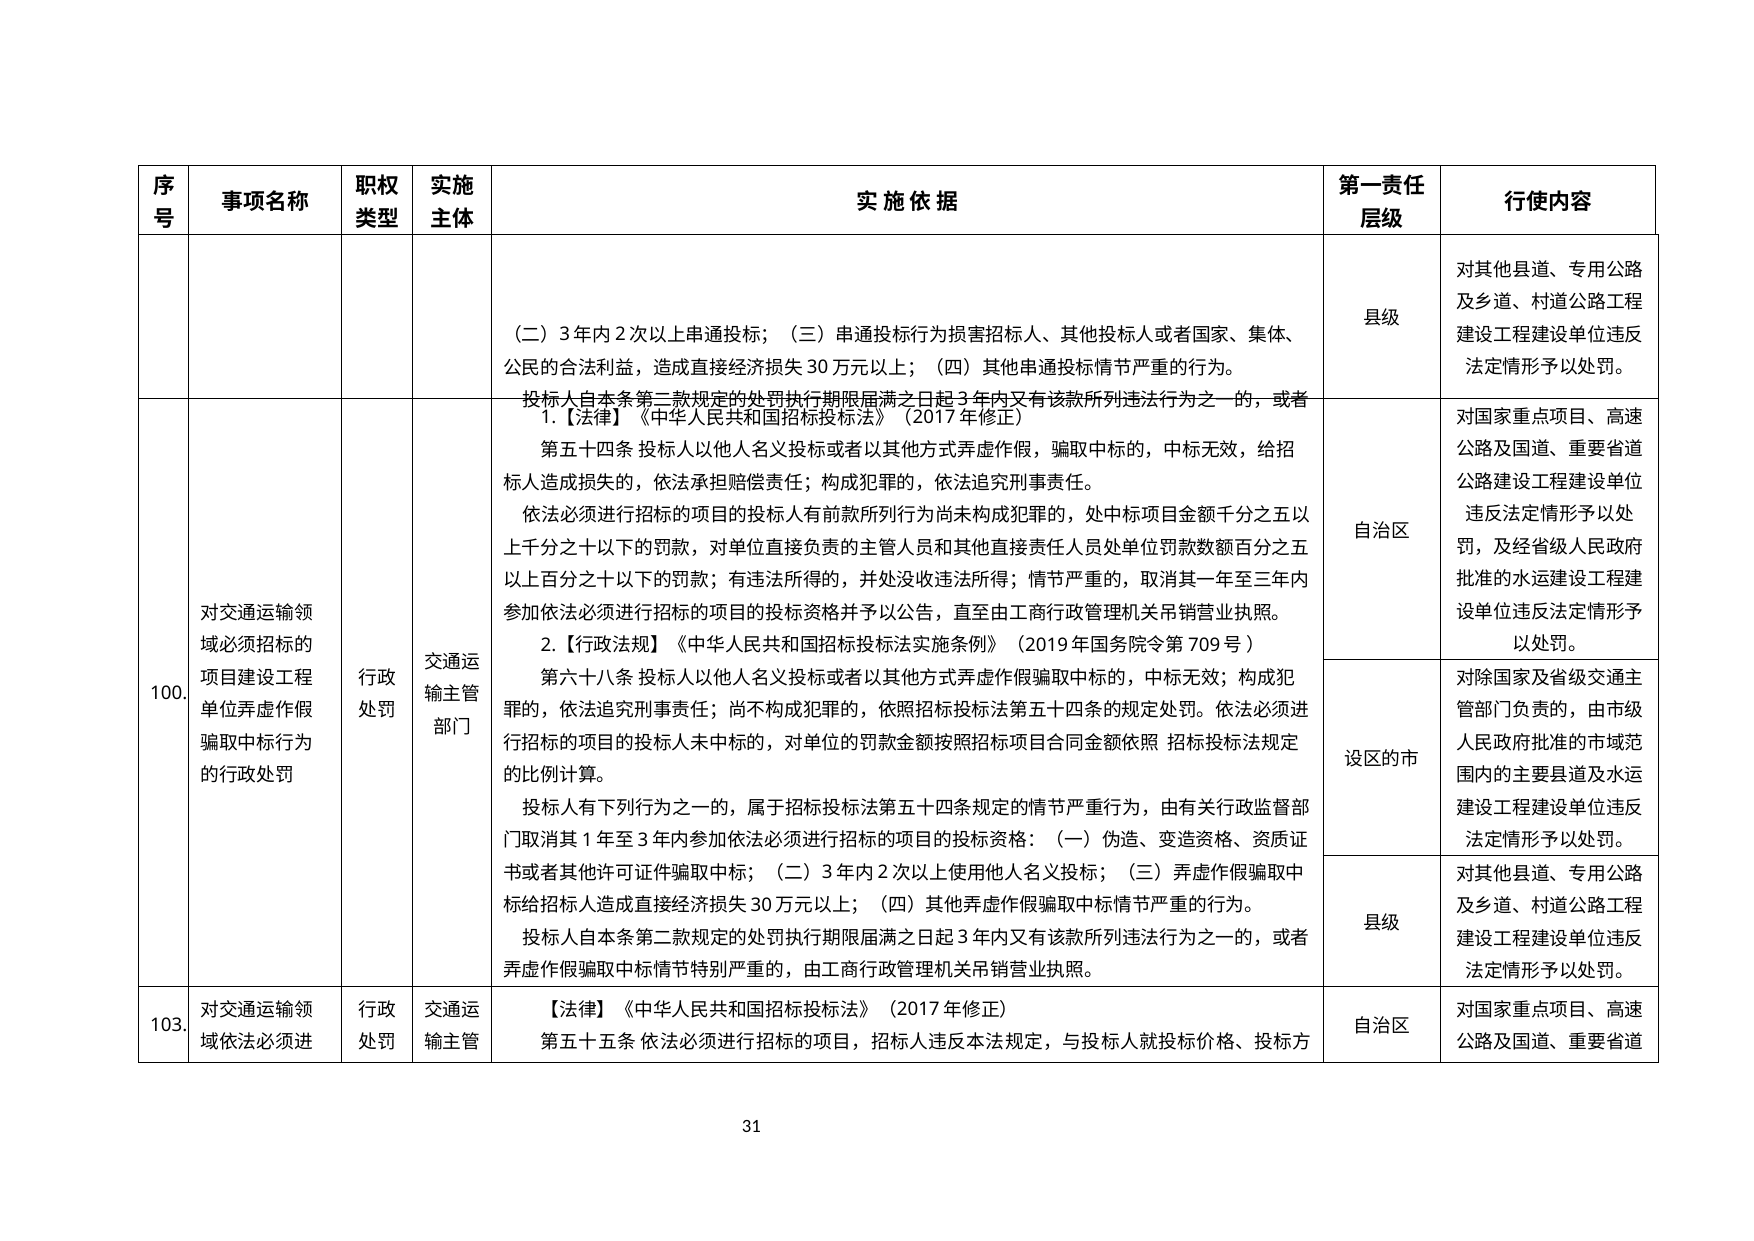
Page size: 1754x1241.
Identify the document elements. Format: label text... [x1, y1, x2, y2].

table_cell 1.【法律】《中华人民共和国招标投标法》（2017年修正） 第五十四条 投标人以他人名义投标或者以其他方式弄虚作假，骗取中标的，中标无效，给招标人造成损失的，依法承担赔偿责任；构成犯罪的，依法追究刑事责任。 依法必须进行招标的项目的投标人有前款所列行为尚未构成犯罪的，处中标项目金额千分之五以上千分之十以下的罚款，对单位直接负责的主管人员和其他直接责任人员处单位罚款数额百分之五以上百分之十以下的罚款；有违法所得的，并处没收违法所得；情节严重的，取消其一年至三年内参加依法必须进行招标的项目的投标资格并予以公告，直至由工商行政管理机关吊销营业执照。 2.【行政法规】《中华人民共和国招标投标法实施条例》（2019年国务院令第709号 ） 第六十八条 投标人以他人名义投标或者以其他方式弄虚作假骗取中标的，中标无效；构成犯罪的，依法追究刑事责任；尚不构成犯罪的，依照招标投标法第五十四条的规定处罚。依法必须进行招标的项目的投标人未中标的，对单位的罚款金额按照招标项目合同金额依照 招标投标法规定的比例计算。 投标人有下列行为之一的，属于招标投标法第五十四条规定的情节严重行为，由有关行政监督部门取消其1年至3年内参加依法必须进行招标的项目的投标资格：（一）伪造、变造资格、资质证书或者其他许可证件骗取中标；（二）3年内2次以上使用他人名义投标；（三）弄虚作假骗取中标给招标人造成直接经济损失30万元以上；（四）其他弄虚作假骗取中标情节严重的行为。 投标人自本条第二款规定的处罚执行期限届满之日起3年内又有该款所列违法行为之一的，或者弄虚作假骗取中标情节特别严重的，由工商行政管理机关吊销营业执照。 [492, 399, 1323, 986]
table_cell 对其他县道、专用公路及乡道、村道公路工程建设工程建设单位违反法定情形予以处罚。 [1441, 856, 1658, 986]
table_cell 对除国家及省级交通主管部门负责的，由市级人民政府批准的市域范围内的主要县道及水运建设工程建设单位违反法定情形予以处罚。 [1441, 660, 1658, 855]
table_header 第一责任 层级 [1324, 166, 1440, 234]
table_cell [139, 987, 188, 1062]
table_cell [189, 987, 341, 1062]
table_header 实施主体 [413, 166, 491, 234]
table_cell 行政处罚 [342, 399, 412, 986]
table_header 职权类型 [342, 166, 412, 234]
table_cell [139, 399, 188, 986]
table_cell 行政处罚 [342, 987, 412, 1062]
table_header 事项名称 [189, 166, 341, 234]
table_cell 设区的市 [1324, 660, 1440, 855]
table_cell 交通运输主管部门 [413, 987, 491, 1062]
table_header 行使内容 [1441, 166, 1655, 234]
table_cell 对交通运输领域必须招标的项目建设工程单位弄虚作假骗取中标行为的行政处罚 [189, 399, 341, 986]
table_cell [492, 987, 1323, 1062]
table_header 序号 [139, 166, 188, 234]
table_cell 对国家重点项目、高速公路及国道、重要省道公路建设工程建设单位违反法定情形予以处罚，及经省级人民政府批准的水运建设工程建设单位违反法定情形予以处罚。 [1441, 399, 1658, 659]
table_cell 县级 [1324, 235, 1440, 398]
table_cell 自治区 [1324, 987, 1440, 1062]
table_cell 对其他县道、专用公路及乡道、村道公路工程建设工程建设单位违反法定情形予以处罚。 [1441, 235, 1658, 398]
table_cell 县级 [1324, 856, 1440, 986]
table_cell 交通运输主管部门 [413, 399, 491, 986]
table_cell 自治区 [1324, 399, 1440, 659]
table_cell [1441, 987, 1658, 1062]
table_header 实 施 依 据 [492, 166, 1323, 234]
